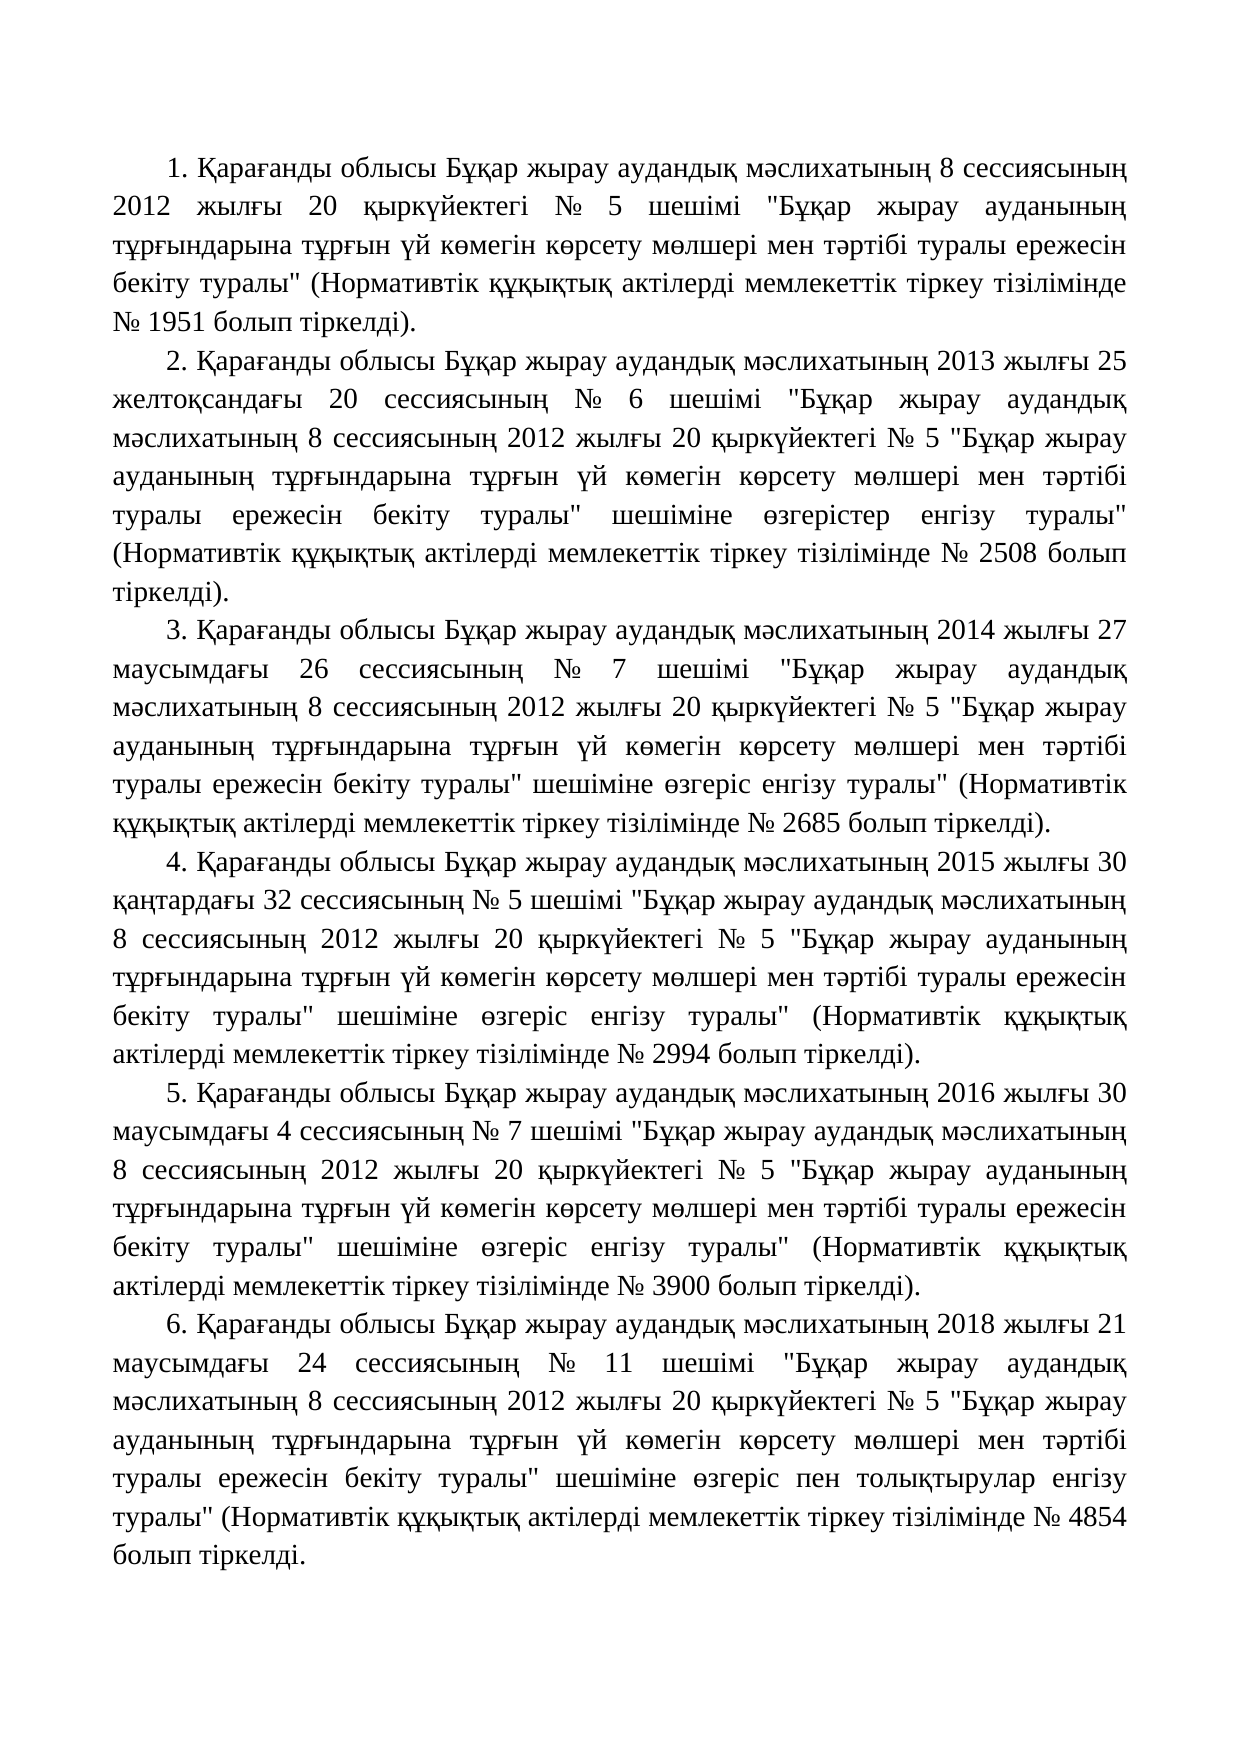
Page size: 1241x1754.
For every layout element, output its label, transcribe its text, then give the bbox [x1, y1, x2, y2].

text 4. Қарағанды облысы Бұқар жырау аудандық мәслихатының 2015 жылғы 30 қаңтардағы 32 сессиясының № 5 шешімі "Бұқар жырау аудандық мәслихатының 8 сессиясының 2012 жылғы 20 қыркүйектегі № 5 "Бұқар жырау ауданының тұрғындарына тұрғын үй көмегін көрсету мөлшері мен тәртібі туралы ережесін бекіту туралы" шешіміне өзгеріс енгізу туралы" (Нормативтік құқықтық актілерді мемлекеттік тіркеу тізілімінде № 2994 болып тіркелді). [112, 844, 1128, 1070]
text 1. Қарағанды облысы Бұқар жырау аудандық мәслихатының 8 сессиясының 2012 жылғы 20 қыркүйектегі № 5 шешімі "Бұқар жырау ауданының тұрғындарына тұрғын үй көмегін көрсету мөлшері мен тәртібі туралы ережесін бекіту туралы" (Нормативтік құқықтық актілерді мемлекеттік тіркеу тізілімінде № 1951 болып тіркелді). [112, 150, 1128, 338]
text 2. Қарағанды облысы Бұқар жырау аудандық мәслихатының 2013 жылғы 25 желтоқсандағы 20 сессиясының № 6 шешімі "Бұқар жырау аудандық мәслихатының 8 сессиясының 2012 жылғы 20 қыркүйектегі № 5 "Бұқар жырау ауданының тұрғындарына тұрғын үй көмегін көрсету мөлшері мен тәртібі туралы ережесін бекіту туралы" шешіміне өзгерістер енгізу туралы" (Нормативтік құқықтық актілерді мемлекеттік тіркеу тізілімінде № 2508 болып тіркелді). [112, 343, 1128, 607]
text 3. Қарағанды облысы Бұқар жырау аудандық мәслихатының 2014 жылғы 27 маусымдағы 26 сессиясының № 7 шешімі "Бұқар жырау аудандық мәслихатының 8 сессиясының 2012 жылғы 20 қыркүйектегі № 5 "Бұқар жырау ауданының тұрғындарына тұрғын үй көмегін көрсету мөлшері мен тәртібі туралы ережесін бекіту туралы" шешіміне өзгеріс енгізу туралы" (Нормативтік құқықтық актілерді мемлекеттік тіркеу тізілімінде № 2685 болып тіркелді). [112, 612, 1128, 839]
text 6. Қарағанды облысы Бұқар жырау аудандық мәслихатының 2018 жылғы 21 маусымдағы 24 сессиясының № 11 шешімі "Бұқар жырау аудандық мәслихатының 8 сессиясының 2012 жылғы 20 қыркүйектегі № 5 "Бұқар жырау ауданының тұрғындарына тұрғын үй көмегін көрсету мөлшері мен тәртібі туралы ережесін бекіту туралы" шешіміне өзгеріс пен толықтырулар енгізу туралы" (Нормативтік құқықтық актілерді мемлекеттік тіркеу тізілімінде № 4854 болып тіркелді. [112, 1306, 1128, 1571]
text 5. Қарағанды облысы Бұқар жырау аудандық мәслихатының 2016 жылғы 30 маусымдағы 4 сессиясының № 7 шешімі "Бұқар жырау аудандық мәслихатының 8 сессиясының 2012 жылғы 20 қыркүйектегі № 5 "Бұқар жырау ауданының тұрғындарына тұрғын үй көмегін көрсету мөлшері мен тәртібі туралы ережесін бекіту туралы" шешіміне өзгеріс енгізу туралы" (Нормативтік құқықтық актілерді мемлекеттік тіркеу тізілімінде № 3900 болып тіркелді). [112, 1075, 1128, 1301]
